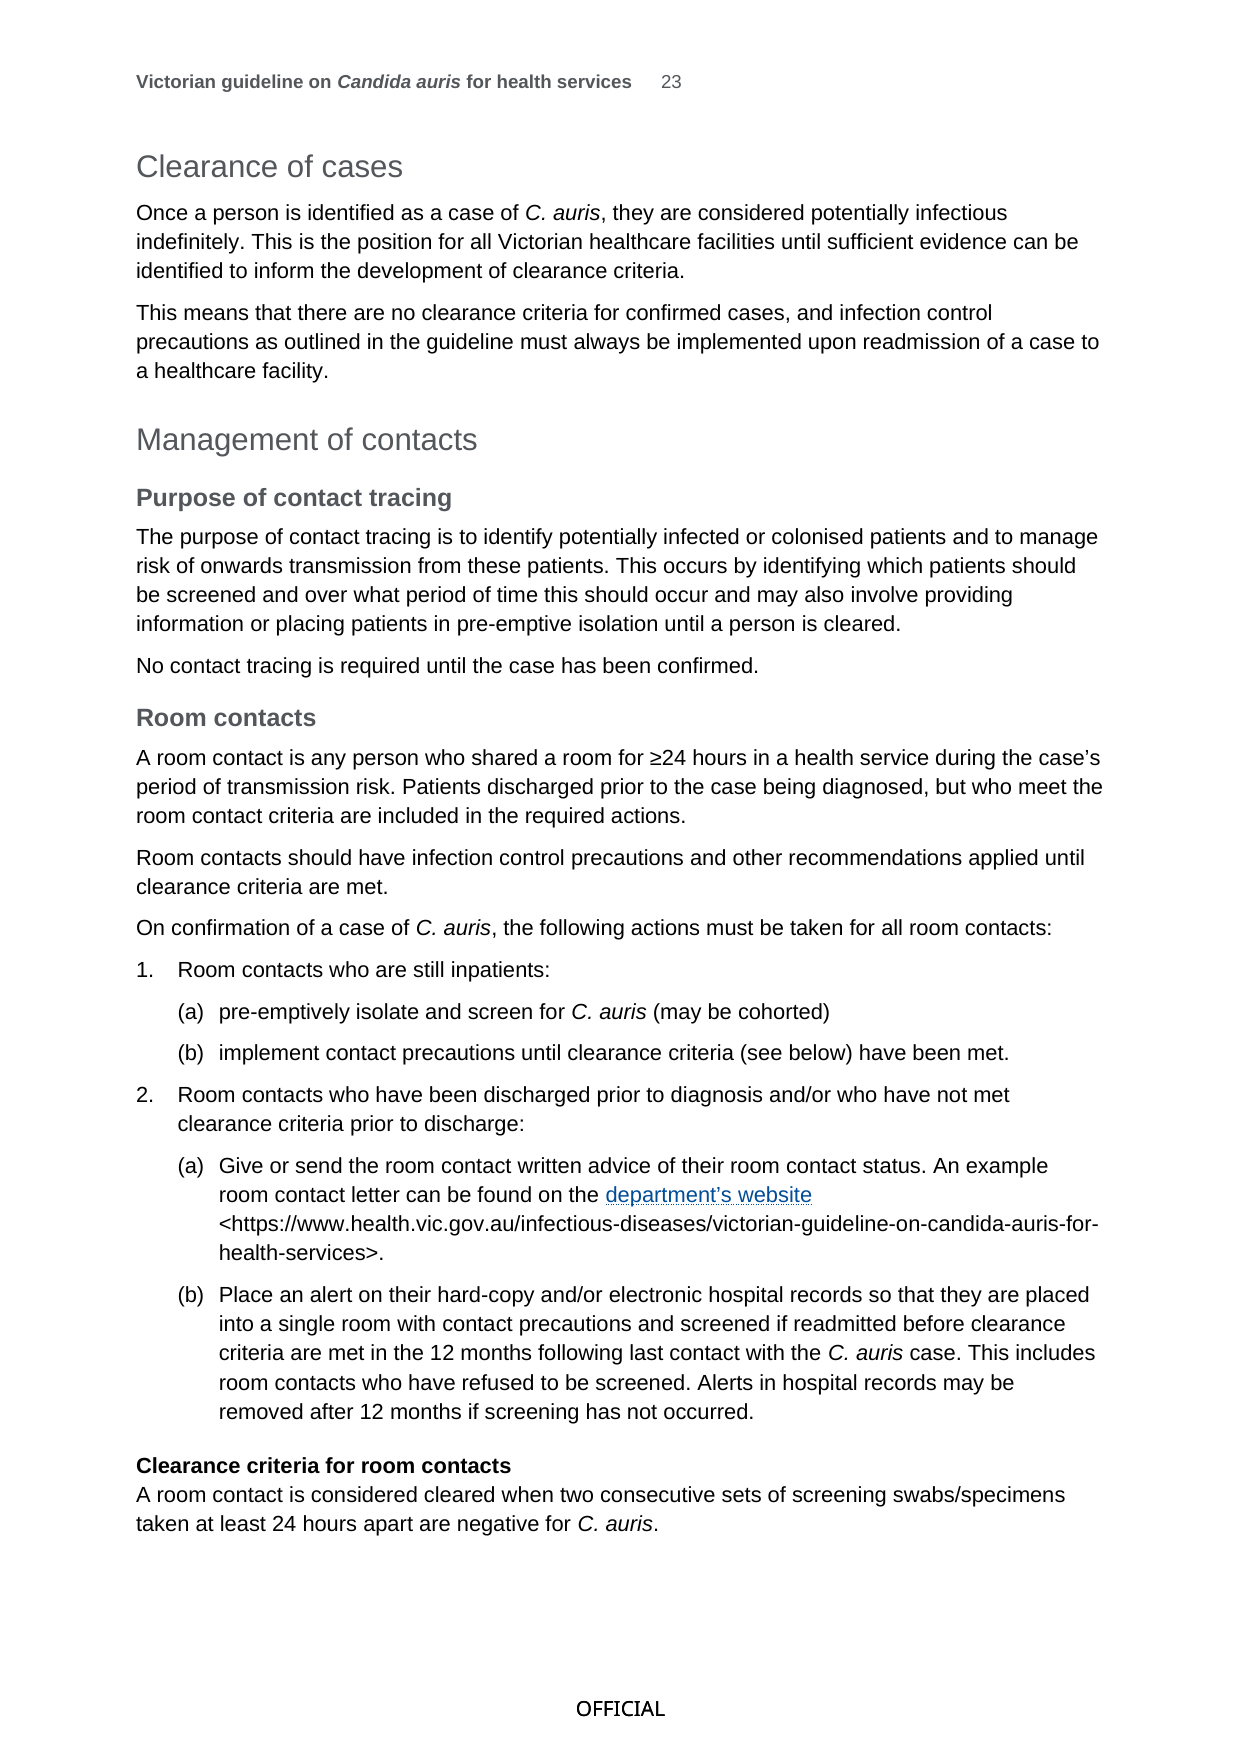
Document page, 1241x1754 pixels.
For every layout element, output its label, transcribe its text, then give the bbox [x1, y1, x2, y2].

list pre-emptively isolate and screen for C. auris (may be cohorted) [177, 994, 1104, 1024]
subtitle Room contacts [136, 703, 1104, 732]
list Room contacts who are still inpatients: [136, 953, 1104, 982]
text A room contact is considered cleared when two consecutive sets of screening swabs/specimens taken at least 24 hours apart are negative for C. auris. [136, 1478, 1104, 1536]
text This means that there are no clearance criteria for confirmed cases, and infection control precautions as outlined in the guideline must always be implemented upon readmission of a case to a healthcare facility. [136, 296, 1104, 384]
text A room contact is any person who shared a room for ≥24 hours in a health service during the case’s period of transmission risk. Patients discharged prior to the case being diagnosed, but who meet the room contact criteria are included in the required actions. [136, 740, 1104, 828]
subtitle Clearance of cases [136, 148, 1104, 184]
list Give or send the room contact written advice of their room contact status. An example room contact letter can be found on the department’s website <https://www.health.vic.gov.au/infectious-diseases/victorian-guideline-on-candida-auris-for-health-services>. [177, 1149, 1104, 1265]
text Once a person is identified as a case of C. auris, they are considered potentially infectious indefinitely. This is the position for all Victorian healthcare facilities until sufficient evidence can be identified to inform the development of clearance criteria. [136, 196, 1104, 284]
list Place an alert on their hard-copy and/or electronic hospital records so that they are placed into a single room with contact precautions and screened if readmitted before clearance criteria are met in the 12 months following last contact with the C. auris case. This includes room contacts who have refused to be screened. Alerts in hospital records may be removed after 12 months if screening has not occurred. [177, 1278, 1104, 1424]
text Room contacts should have infection control precautions and other recommendations applied until clearance criteria are met. [136, 840, 1104, 899]
text On confirmation of a case of C. auris, the following actions must be taken for all room contacts: [136, 911, 1104, 940]
list implement contact precautions until clearance criteria (see below) have been met. [177, 1036, 1104, 1065]
text No contact tracing is required until the case has been confirmed. [136, 649, 1104, 678]
subtitle Management of contacts [136, 421, 1104, 457]
subtitle Clearance criteria for room contacts [136, 1449, 1104, 1478]
subtitle Purpose of contact tracing [136, 482, 1104, 511]
text Room contacts who have been discharged prior to diagnosis and/or who have not met clearance criteria prior to discharge: [136, 1078, 1104, 1136]
text The purpose of contact tracing is to identify potentially infected or colonised patients and to manage risk of onwards transmission from these patients. This occurs by identifying which patients should be screened and over what period of time this should occur and may also involve providing information or placing patients in pre-emptive isolation until a person is cleared. [136, 519, 1104, 636]
